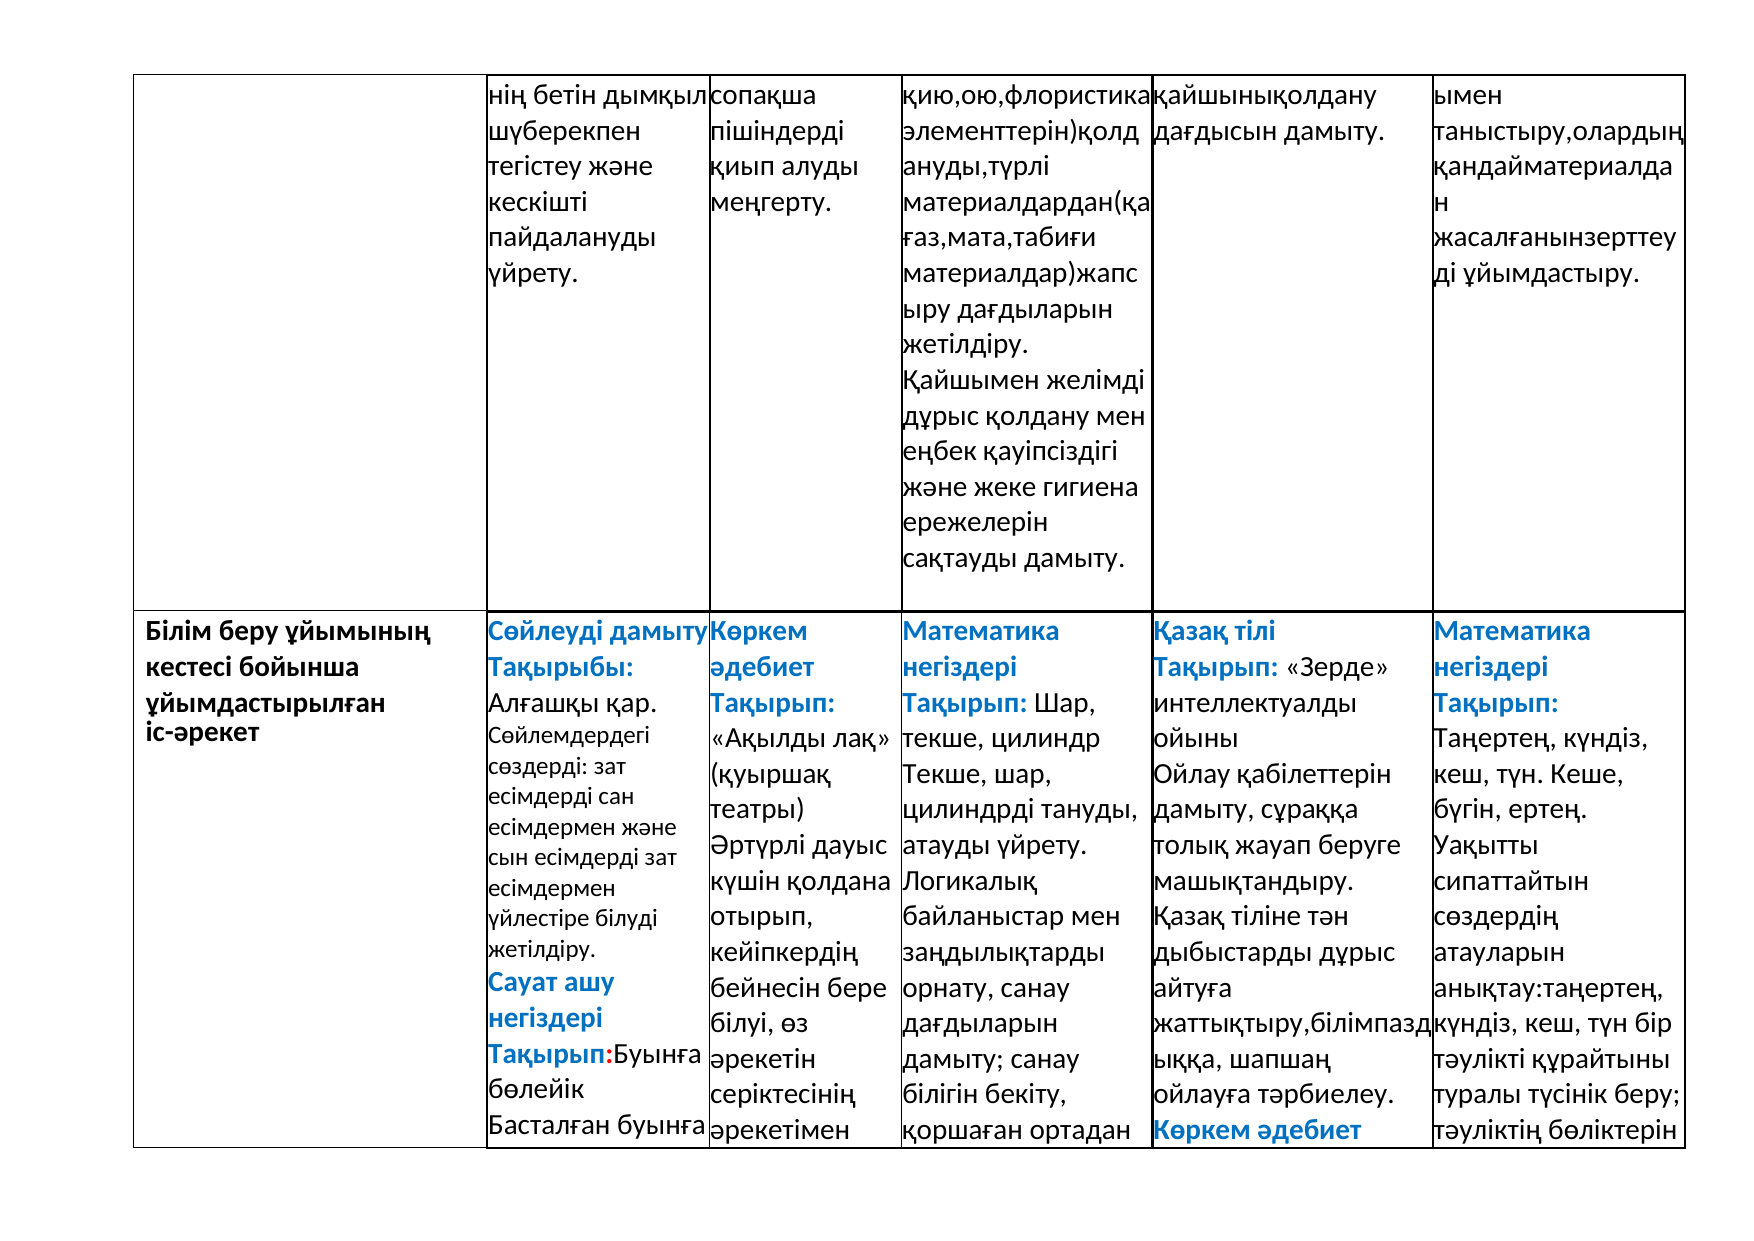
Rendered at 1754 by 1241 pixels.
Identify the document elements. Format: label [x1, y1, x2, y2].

table_cell [903, 76, 1151, 610]
table_cell [488, 76, 709, 610]
table_cell [1434, 76, 1684, 610]
table_cell [902, 613, 1151, 1147]
table_cell [488, 613, 709, 1147]
table_cell [1154, 76, 1432, 610]
table_cell [1154, 613, 1432, 1147]
table_cell [134, 611, 486, 1147]
table_cell [710, 613, 901, 1147]
table_cell [1434, 613, 1684, 1147]
table_cell [711, 76, 901, 610]
table_cell [134, 75, 486, 610]
